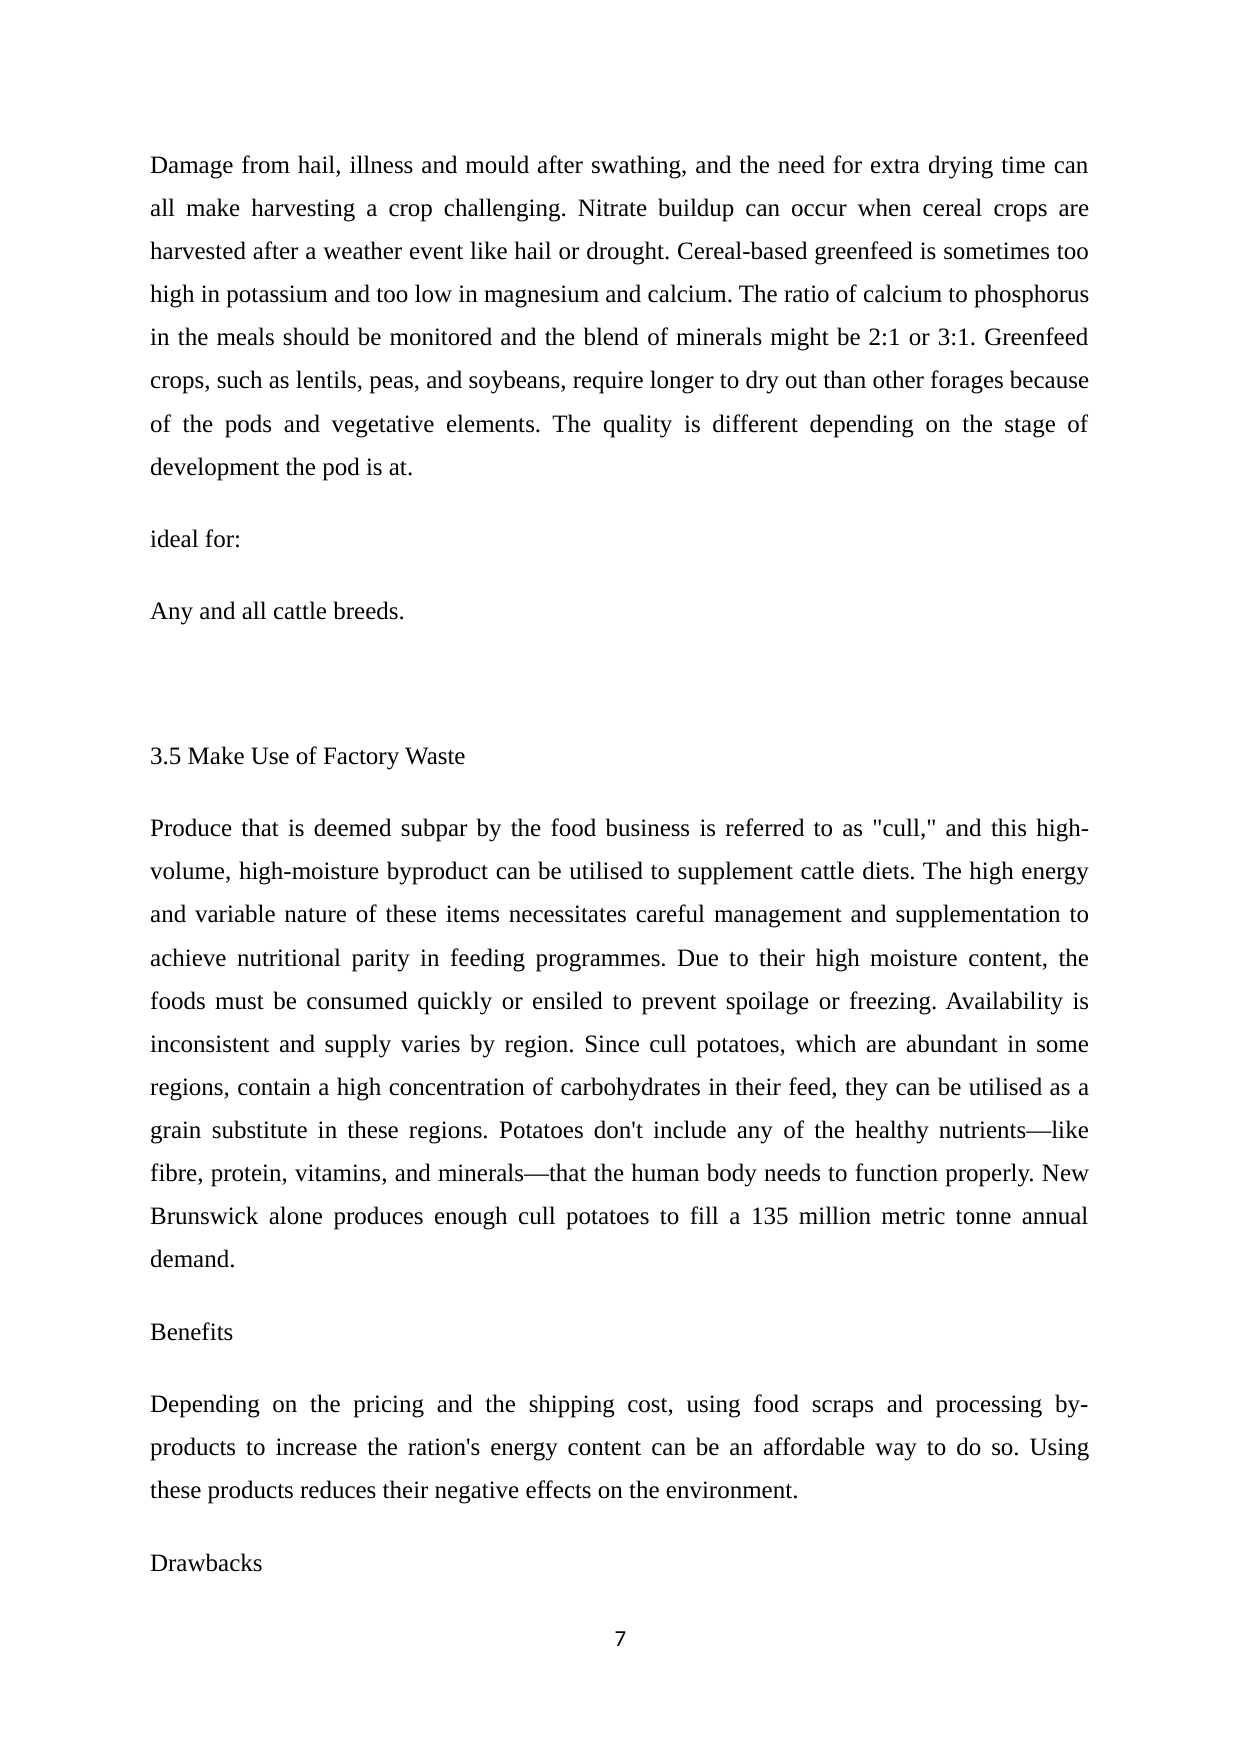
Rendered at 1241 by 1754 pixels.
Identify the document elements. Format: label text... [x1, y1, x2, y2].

text Produce that is deemed subpar by the food business is referred to as "cull," and this high-volume, high-moisture byproduct can be utilised to supplement cattle diets. The high energy and variable nature of these items necessitates careful management and supplementation to achieve nutritional parity in feeding programmes. Due to their high moisture content, the foods must be consumed quickly or ensiled to prevent spoilage or freezing. Availability is inconsistent and supply varies by region. Since cull potatoes, which are abundant in some regions, contain a high concentration of carbohydrates in their feed, they can be utilised as a grain substitute in these regions. Potatoes don't include any of the healthy nutrients—like fibre, protein, vitamins, and minerals—that the human body needs to function properly. New Brunswick alone produces enough cull potatoes to fill a 135 million metric tonne annual demand. [150, 813, 1090, 1273]
text Any and all cattle breeds. [150, 596, 1090, 625]
text Depending on the pricing and the shipping cost, using food scraps and processing by-products to increase the ration's energy content can be an affordable way to do so. Using these products reduces their negative effects on the environment. [150, 1389, 1090, 1504]
text ideal for: [150, 524, 1090, 553]
text Drawbacks [150, 1548, 1090, 1576]
text Benefits [150, 1317, 1090, 1346]
text 3.5 Make Use of Factory Waste [150, 741, 1090, 770]
text Damage from hail, illness and mould after swathing, and the need for extra drying time can all make harvesting a crop challenging. Nitrate buildup can occur when cereal crops are harvested after a weather event like hail or drought. Cereal-based greenfeed is sometimes too high in potassium and too low in magnesium and calcium. The ratio of calcium to phosphorus in the meals should be monitored and the blend of minerals might be 2:1 or 3:1. Greenfeed crops, such as lentils, peas, and soybeans, require longer to dry out than other forages because of the pods and vegetative elements. The quality is different depending on the stage of development the pod is at. [150, 150, 1090, 481]
